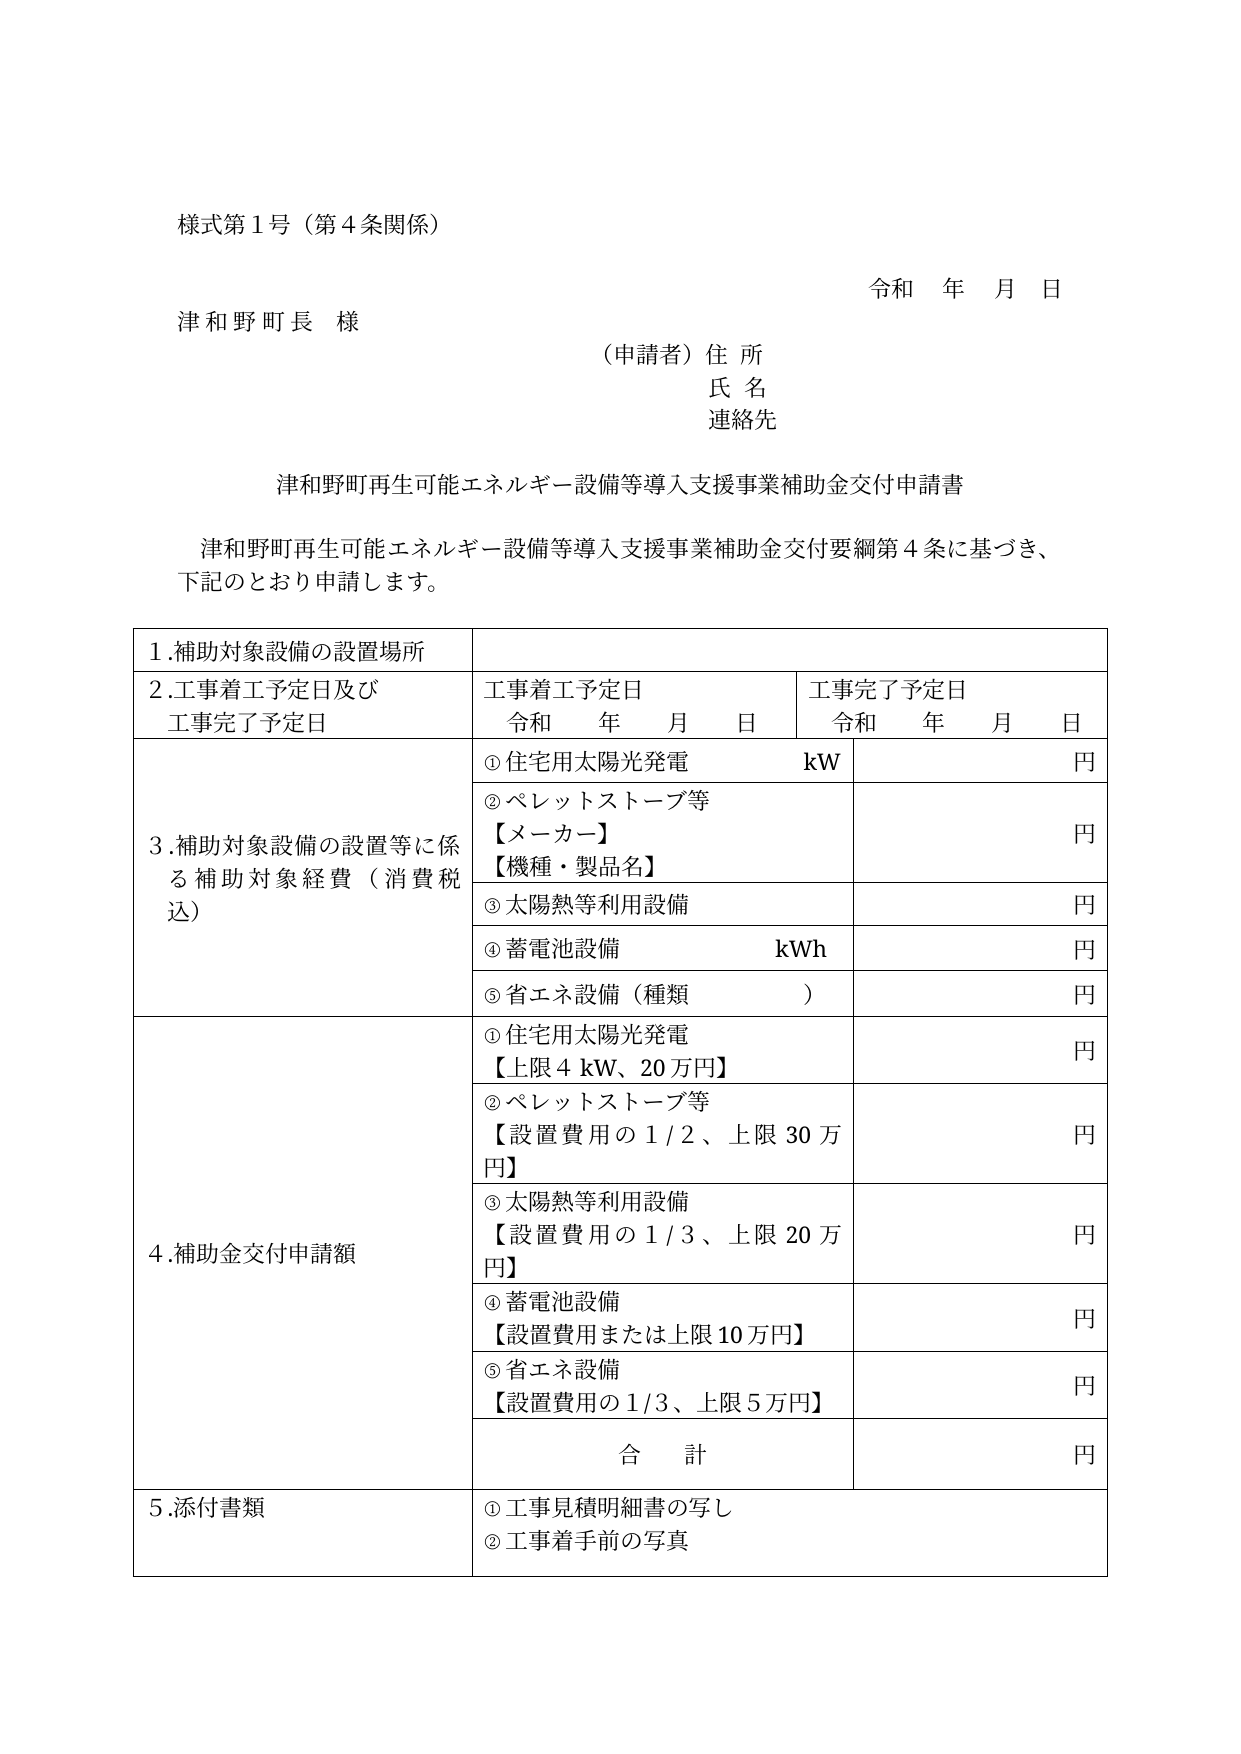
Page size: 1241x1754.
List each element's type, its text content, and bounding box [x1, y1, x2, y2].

table_cell ⑤省エネ設備 【設置費用の１/３、上限５万円】 [473, 1352, 853, 1418]
table_cell ④蓄電池設備 kWh [473, 926, 853, 970]
table_cell ④蓄電池設備 【設置費用または上限10万円】 [473, 1284, 853, 1351]
table_cell 円 [854, 1419, 1107, 1489]
table_cell ②ペレットストーブ等 【メーカー】 【機種・製品名】 [473, 783, 853, 882]
table_cell ２.工事着工予定日及び 工事完了予定日 [134, 672, 472, 738]
table_cell 工事着工予定日 令和 年 月 日 [473, 672, 796, 738]
table_cell 合計 [473, 1419, 853, 1489]
table_cell ①住宅用太陽光発電 kW [473, 739, 853, 782]
table_cell 円 [854, 883, 1107, 925]
text 氏名 [591, 369, 1063, 402]
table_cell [473, 1490, 1107, 1576]
table_cell ４.補助金交付申請額 [134, 1017, 472, 1489]
table_cell ５.添付書類 [134, 1490, 472, 1576]
table_cell 円 [854, 1084, 1107, 1183]
text 令和 年 月 日 [177, 271, 1063, 304]
table_cell 円 [854, 1184, 1107, 1283]
table_cell 円 [854, 739, 1107, 782]
text 連絡先 [591, 402, 1063, 435]
text 津和野町長 様 [177, 304, 1063, 337]
table_cell 円 [854, 971, 1107, 1016]
table_cell 工事完了予定日 令和 年 月 日 [797, 672, 1107, 738]
table_cell ３.補助対象設備の設置等に係る補助対象経費（消費税込） [134, 739, 472, 1016]
table_header [473, 629, 1107, 671]
text （申請者）住所 [591, 337, 1063, 369]
table_cell 円 [854, 1352, 1107, 1418]
table_cell 円 [854, 926, 1107, 970]
text 津和野町再生可能エネルギー設備等導入支援事業補助金交付申請書 [177, 467, 1063, 499]
text 津和野町再生可能エネルギー設備等導入支援事業補助金交付要綱第４条に基づき、下記のとおり申請します。 [177, 531, 1063, 597]
table_cell ⑤省エネ設備（種類 ） [473, 971, 853, 1016]
table_cell 円 [854, 783, 1107, 882]
table_header １.補助対象設備の設置場所 [134, 629, 472, 671]
table_cell ②ペレットストーブ等 【設置費用の１/２、上限30万円】 [473, 1084, 853, 1183]
table_cell 円 [854, 1284, 1107, 1351]
table_cell ③太陽熱等利用設備 [473, 883, 853, 925]
text 様式第１号（第４条関係） [177, 207, 1063, 239]
table_cell 円 [854, 1017, 1107, 1083]
table_cell ①住宅用太陽光発電 【上限４kW、20万円】 [473, 1017, 853, 1083]
table_cell ③太陽熱等利用設備 【設置費用の１/３、上限20万円】 [473, 1184, 853, 1283]
